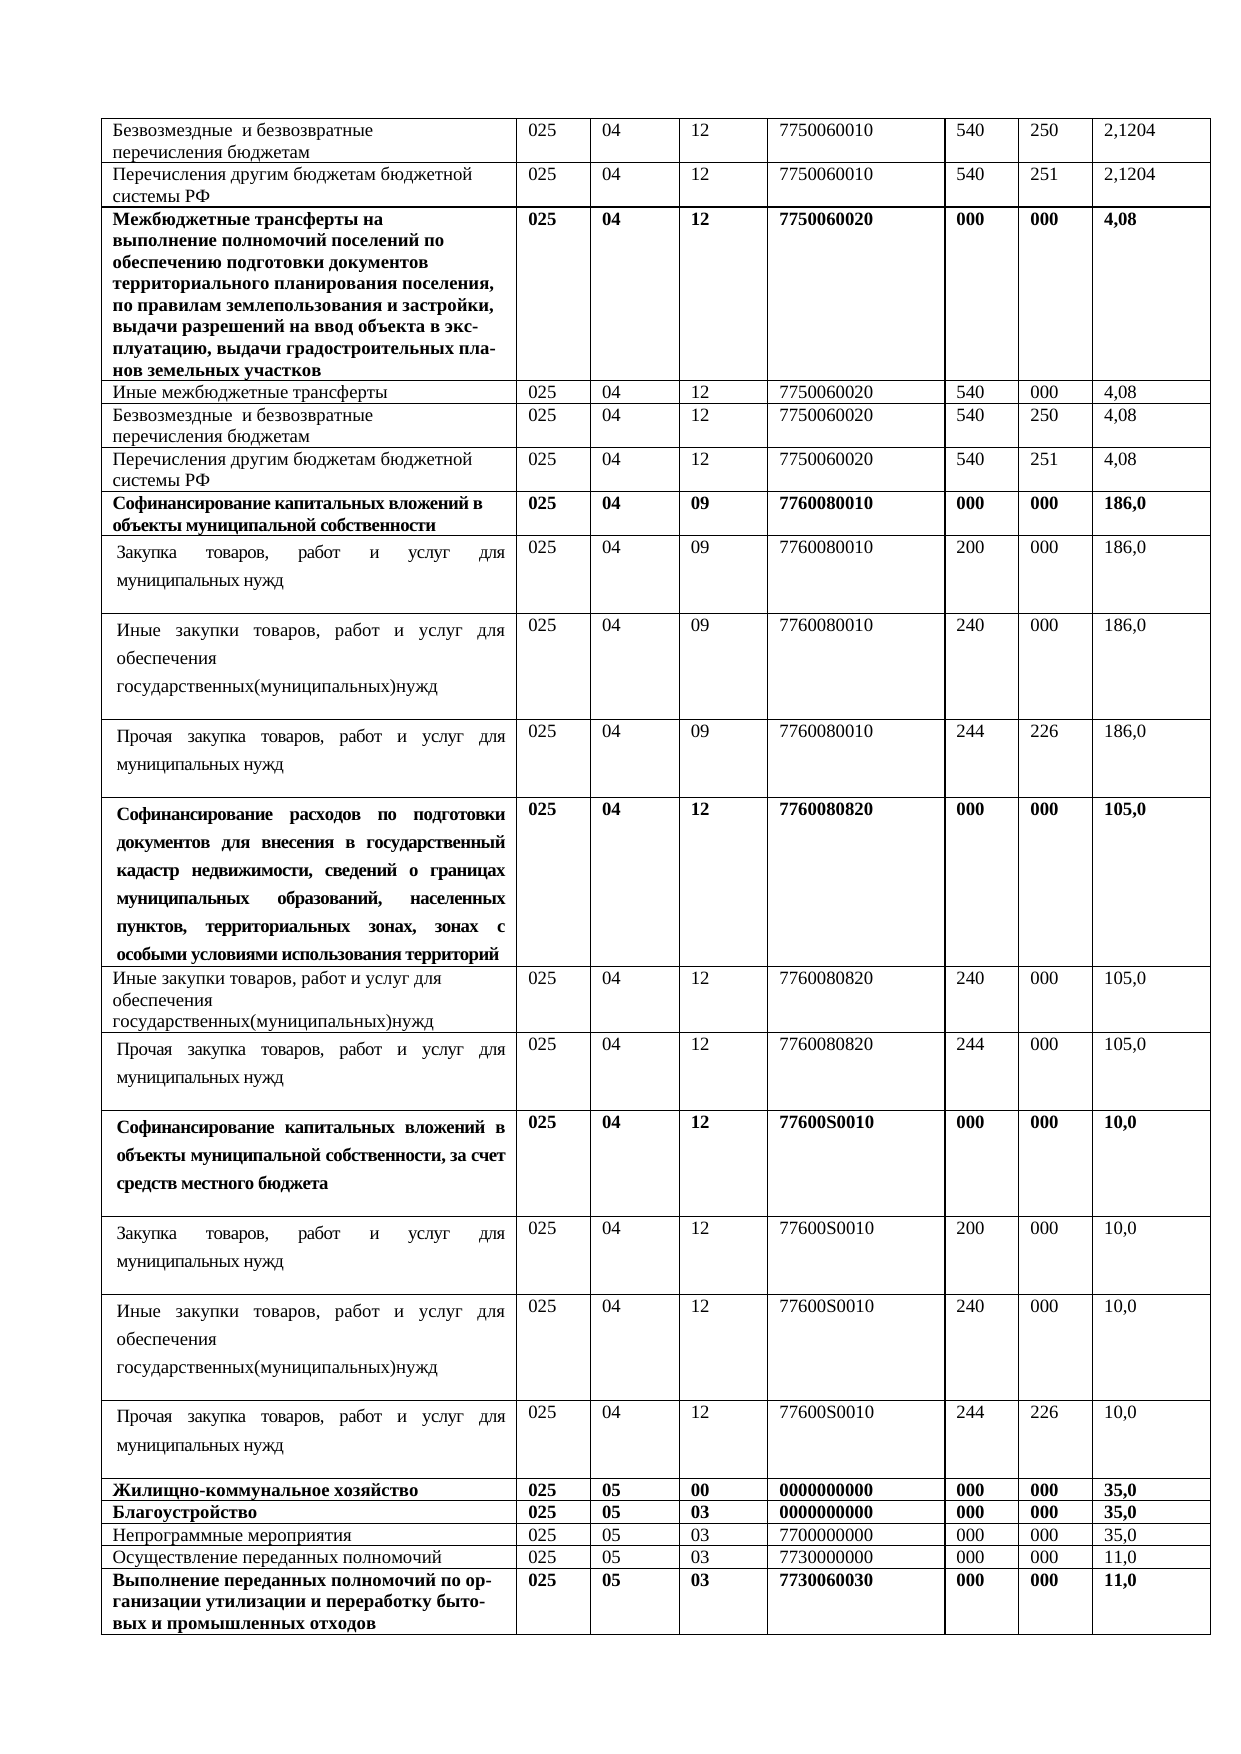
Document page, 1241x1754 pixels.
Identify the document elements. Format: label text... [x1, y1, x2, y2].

table_cell Софинансирование капитальных вложений в объекты муниципальной собственности, за счет средств местного бюджета [102, 1111, 516, 1216]
table_cell 105,0 [1093, 798, 1210, 966]
table_cell 77600S0010 [768, 1295, 944, 1399]
table_cell Закупка товаров, работ и услуг для муниципальных нужд [102, 1217, 516, 1293]
table_cell 025 [517, 1111, 590, 1216]
table_cell 7760080010 [768, 614, 944, 719]
table_cell 04 [591, 1217, 679, 1293]
table_cell 000 [1019, 798, 1092, 966]
table_cell 7750060020 [768, 208, 944, 380]
table_cell 09 [680, 536, 767, 613]
table_cell 000 [946, 798, 1018, 966]
table_cell 04 [591, 208, 679, 380]
table_cell Безвозмездные и безвозвратные перечисления бюджетам [102, 119, 516, 162]
table_cell Закупка товаров, работ и услуг для муниципальных нужд [102, 536, 516, 613]
table_cell 4,08 [1093, 208, 1210, 380]
table_cell 025 [517, 967, 590, 1032]
table_cell Перечисления другим бюджетам бюджетной системы РФ [102, 448, 516, 491]
table_cell 000 [1019, 1033, 1092, 1110]
table_cell 12 [680, 381, 767, 403]
table_cell 04 [591, 448, 679, 491]
table_cell 09 [680, 614, 767, 719]
table_cell 7730060030 [768, 1569, 944, 1633]
table_cell 025 [517, 119, 590, 162]
table_cell 000 [946, 1546, 1018, 1568]
table_cell 240 [946, 967, 1018, 1032]
table_cell 03 [680, 1546, 767, 1568]
table_cell 12 [680, 1033, 767, 1110]
table_cell 186,0 [1093, 614, 1210, 719]
table_cell 10,0 [1093, 1217, 1210, 1293]
table_cell Благоустройство [102, 1501, 516, 1523]
table_cell 025 [517, 492, 590, 535]
table_cell 7700000000 [768, 1524, 944, 1545]
table_cell 240 [946, 1295, 1018, 1399]
table_cell 4,08 [1093, 381, 1210, 403]
table_cell 7750060010 [768, 163, 944, 206]
table_cell 540 [946, 381, 1018, 403]
table_cell 05 [591, 1501, 679, 1523]
table_cell 04 [591, 492, 679, 535]
table_cell 04 [591, 967, 679, 1032]
table_cell 244 [946, 720, 1018, 797]
table_cell 025 [517, 381, 590, 403]
table_cell 03 [680, 1501, 767, 1523]
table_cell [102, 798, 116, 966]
table_cell 10,0 [1093, 1295, 1210, 1399]
table_cell 000 [1019, 381, 1092, 403]
table_cell 000 [946, 208, 1018, 380]
table_cell 000 [1019, 967, 1092, 1032]
table_cell 0000000000 [768, 1479, 944, 1500]
table_cell 240 [946, 614, 1018, 719]
table_cell 7760080010 [768, 536, 944, 613]
table_cell 000 [946, 1569, 1018, 1633]
table_cell 04 [591, 1295, 679, 1399]
table_cell 35,0 [1093, 1501, 1210, 1523]
table_cell 10,0 [1093, 1111, 1210, 1216]
table_cell 11,0 [1093, 1546, 1210, 1568]
table_cell 025 [517, 163, 590, 206]
table_cell 04 [591, 1111, 679, 1216]
table_cell Иные закупки товаров, работ и услуг для обеспечения государственных(муниципальных)нужд [102, 1295, 516, 1399]
table_cell 000 [946, 492, 1018, 535]
table_cell 12 [680, 163, 767, 206]
table_cell 251 [1019, 163, 1092, 206]
table_cell 000 [1019, 1295, 1092, 1399]
table_cell 7760080010 [768, 720, 944, 797]
table_cell 04 [591, 404, 679, 447]
table_cell 000 [1019, 1501, 1092, 1523]
table_cell 03 [680, 1569, 767, 1633]
table_cell 025 [517, 1501, 590, 1523]
table_cell 2,1204 [1093, 119, 1210, 162]
table_cell 540 [946, 119, 1018, 162]
table_cell Выполнение переданных полномочий по ор- ганизации утилизации и переработку быто- вых и промышленных отходов [102, 1569, 516, 1633]
table_cell 000 [1019, 492, 1092, 535]
table_cell 11,0 [1093, 1569, 1210, 1633]
table_cell 000 [1019, 1479, 1092, 1500]
table_cell 540 [946, 163, 1018, 206]
table_cell 025 [517, 1295, 590, 1399]
table_cell Иные межбюджетные трансферты [102, 381, 516, 403]
table_cell 025 [517, 1401, 590, 1477]
table_cell 025 [517, 1033, 590, 1110]
table_cell 025 [517, 1524, 590, 1545]
table_cell 025 [517, 1479, 590, 1500]
table_cell 000 [1019, 536, 1092, 613]
table_cell 04 [591, 536, 679, 613]
table_cell 7750060010 [768, 119, 944, 162]
table_cell 09 [680, 492, 767, 535]
table_cell 04 [591, 163, 679, 206]
table_cell Прочая закупка товаров, работ и услуг для муниципальных нужд [102, 1033, 516, 1110]
table_cell 000 [1019, 1546, 1092, 1568]
table_cell 186,0 [1093, 492, 1210, 535]
table_cell 226 [1019, 720, 1092, 797]
table_cell 04 [591, 1401, 679, 1477]
table_cell 77600S0010 [768, 1401, 944, 1477]
table_cell 025 [517, 798, 590, 966]
table_cell 000 [946, 1111, 1018, 1216]
table_cell 105,0 [1093, 1033, 1210, 1110]
table_cell 77600S0010 [768, 1217, 944, 1293]
table_cell 12 [680, 1111, 767, 1216]
table_cell 000 [1019, 1524, 1092, 1545]
table_cell 025 [517, 448, 590, 491]
table_cell 4,08 [1093, 404, 1210, 447]
table_cell 12 [680, 798, 767, 966]
table_cell 05 [591, 1546, 679, 1568]
table_cell 2,1204 [1093, 163, 1210, 206]
table_cell 025 [517, 1217, 590, 1293]
table_cell 35,0 [1093, 1524, 1210, 1545]
table_cell 025 [517, 536, 590, 613]
table_cell 025 [517, 720, 590, 797]
table_cell 04 [591, 798, 679, 966]
table_cell 000 [1019, 1217, 1092, 1293]
table_cell 000 [946, 1524, 1018, 1545]
table_cell 12 [680, 967, 767, 1032]
table_cell 244 [946, 1401, 1018, 1477]
table_cell 250 [1019, 119, 1092, 162]
table_cell 025 [517, 208, 590, 380]
table_cell 000 [1019, 1111, 1092, 1216]
table_cell Непрограммные мероприятия [102, 1524, 516, 1545]
table_cell 000 [1019, 614, 1092, 719]
table_cell 7760080820 [768, 798, 944, 966]
table_cell Перечисления другим бюджетам бюджетной системы РФ [102, 163, 516, 206]
table_cell 12 [680, 404, 767, 447]
table_cell 4,08 [1093, 448, 1210, 491]
table_cell 04 [591, 381, 679, 403]
table_cell 000 [1019, 1569, 1092, 1633]
table_cell 540 [946, 404, 1018, 447]
table_cell 251 [1019, 448, 1092, 491]
table_cell 04 [591, 119, 679, 162]
table_cell Прочая закупка товаров, работ и услуг для муниципальных нужд [102, 720, 516, 797]
table_cell 000 [946, 1501, 1018, 1523]
table_cell 226 [1019, 1401, 1092, 1477]
table_cell 025 [517, 1546, 590, 1568]
table_cell 025 [517, 1569, 590, 1633]
table_cell 03 [680, 1524, 767, 1545]
table_cell 025 [517, 614, 590, 719]
table_cell Жилищно-коммунальное хозяйство [102, 1479, 516, 1500]
table_cell 35,0 [1093, 1479, 1210, 1500]
table_cell 025 [517, 404, 590, 447]
table_cell 10,0 [1093, 1401, 1210, 1477]
table_cell 09 [680, 720, 767, 797]
table_cell 04 [591, 614, 679, 719]
table_cell 000 [1019, 208, 1092, 380]
table_cell 000 [946, 1479, 1018, 1500]
table_cell 244 [946, 1033, 1018, 1110]
table_cell 12 [680, 119, 767, 162]
table_cell Прочая закупка товаров, работ и услуг для муниципальных нужд [102, 1401, 516, 1477]
table_cell Межбюджетные трансферты на выполнение полномочий поселений по обеспечению подготовки документов территориального планирования поселения, по правилам землепользования и застройки, выдачи разрешений на ввод объекта в экс- плуатацию, выдачи градостроительных пла- нов земельных участков [102, 208, 516, 380]
table_cell 12 [680, 1217, 767, 1293]
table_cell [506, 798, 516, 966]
table_cell 05 [591, 1524, 679, 1545]
table_cell 7750060020 [768, 404, 944, 447]
table_cell 05 [591, 1479, 679, 1500]
table_cell 04 [591, 1033, 679, 1110]
table_cell 00 [680, 1479, 767, 1500]
table_cell 200 [946, 1217, 1018, 1293]
table_cell 77600S0010 [768, 1111, 944, 1216]
table_cell 7730000000 [768, 1546, 944, 1568]
table_cell 186,0 [1093, 536, 1210, 613]
table_cell Осуществление переданных полномочий [102, 1546, 516, 1568]
table_cell 7760080010 [768, 492, 944, 535]
table_cell 7750060020 [768, 448, 944, 491]
table_cell 05 [591, 1569, 679, 1633]
table_cell 540 [946, 448, 1018, 491]
table_cell 200 [946, 536, 1018, 613]
table_cell Иные закупки товаров, работ и услуг для обеспечения государственных(муниципальных)нужд [102, 614, 516, 719]
table_cell Софинансирование капитальных вложений в объекты муниципальной собственности [102, 492, 516, 535]
table_cell 12 [680, 208, 767, 380]
table_cell 105,0 [1093, 967, 1210, 1032]
table_cell 7760080820 [768, 967, 944, 1032]
table_cell 12 [680, 1295, 767, 1399]
table_cell 7750060020 [768, 381, 944, 403]
table_cell 12 [680, 1401, 767, 1477]
table_cell Безвозмездные и безвозвратные перечисления бюджетам [102, 404, 516, 447]
table_cell 7760080820 [768, 1033, 944, 1110]
table_cell 186,0 [1093, 720, 1210, 797]
table_cell Иные закупки товаров, работ и услуг для обеспечения государственных(муниципальных)нужд [102, 967, 516, 1032]
table_cell 250 [1019, 404, 1092, 447]
table_cell 12 [680, 448, 767, 491]
table_cell 0000000000 [768, 1501, 944, 1523]
table_cell 04 [591, 720, 679, 797]
